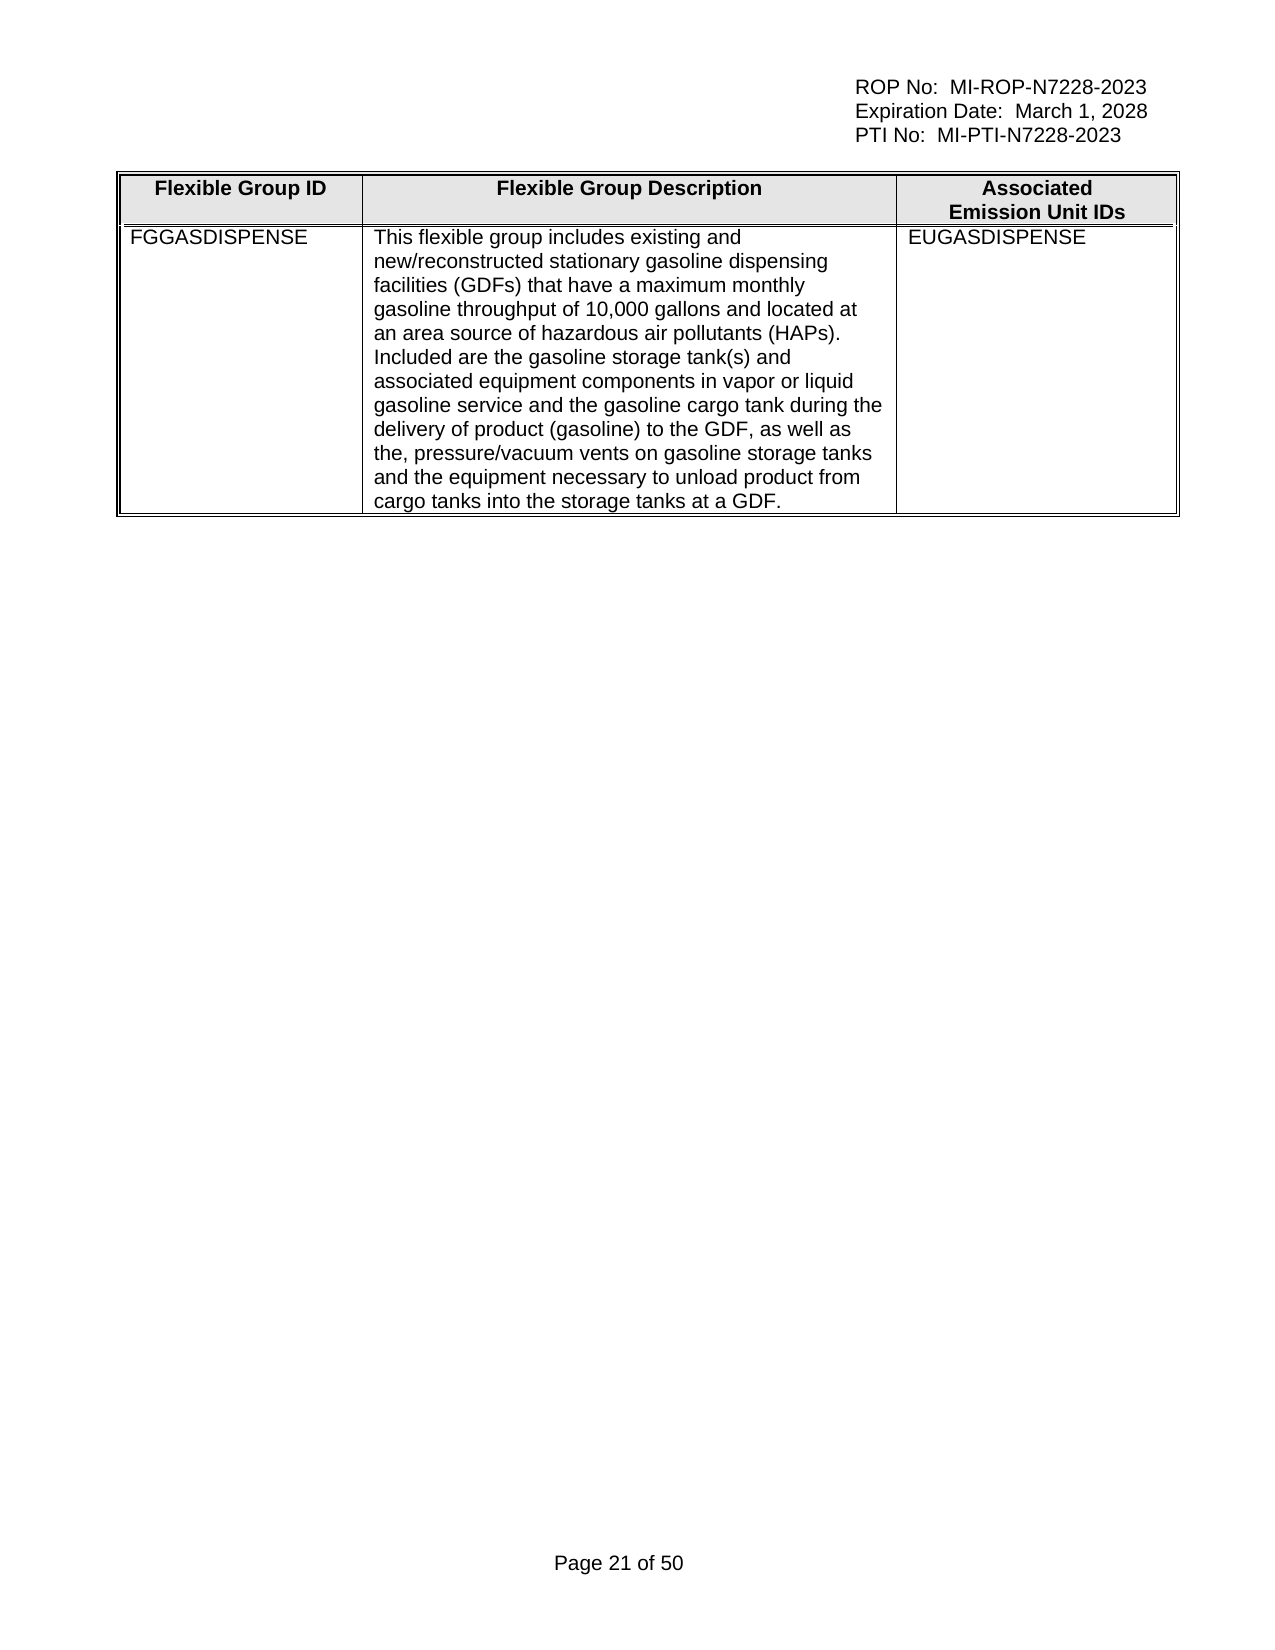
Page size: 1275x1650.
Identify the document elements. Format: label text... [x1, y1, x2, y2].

table_header Associated Emission Unit IDs [897, 176, 1176, 223]
table_header Flexible Group ID [121, 176, 362, 223]
table_cell FGGASDISPENSE [121, 224, 362, 512]
table_header Flexible Group Description [363, 176, 896, 223]
table_cell EUGASDISPENSE [897, 224, 1176, 512]
table_cell This flexible group includes existing and new/reconstructed stationary gasoline dispensing facilities (GDFs) that have a maximum monthly gasoline throughput of 10,000 gallons and located at an area source of hazardous air pollutants (HAPs). Included are the gasoline storage tank(s) and associated equipment components in vapor or liquid gasoline service and the gasoline cargo tank during the delivery of product (gasoline) to the GDF, as well as the, pressure/vacuum vents on gasoline storage tanks and the equipment necessary to unload product from cargo tanks into the storage tanks at a GDF. [363, 227, 896, 512]
